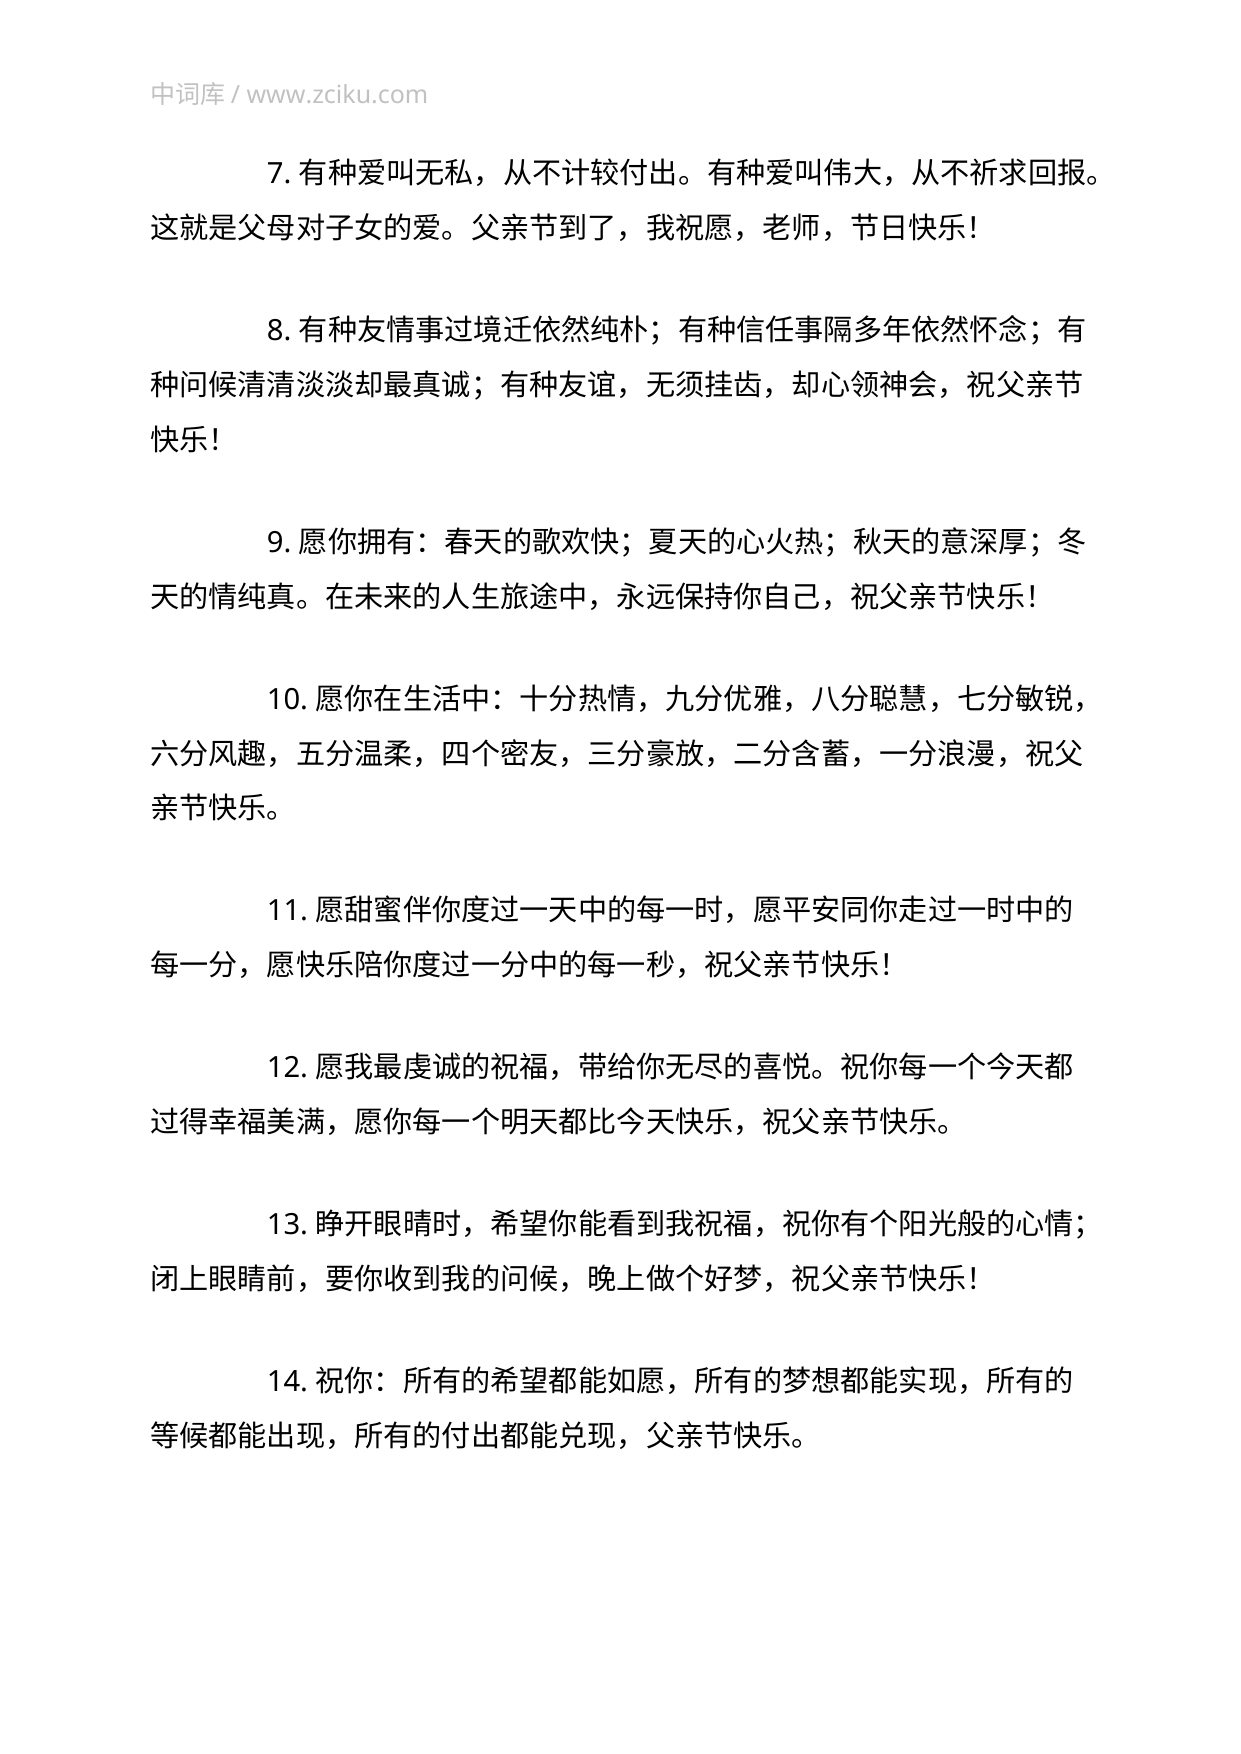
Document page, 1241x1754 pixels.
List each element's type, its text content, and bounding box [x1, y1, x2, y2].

text 11. 愿甜蜜伴你度过一天中的每一时，愿平安同你走过一时中的每一分，愿快乐陪你度过一分中的每一秒，祝父亲节快乐！ [150, 887, 1090, 984]
text 13. 睁开眼晴时，希望你能看到我祝福，祝你有个阳光般的心情；闭上眼睛前，要你收到我的问候，晚上做个好梦，祝父亲节快乐！ [150, 1200, 1090, 1298]
text 12. 愿我最虔诚的祝福，带给你无尽的喜悦。祝你每一个今天都过得幸福美满，愿你每一个明天都比今天快乐，祝父亲节快乐。 [150, 1044, 1090, 1141]
text 7. 有种爱叫无私，从不计较付出。有种爱叫伟大，从不祈求回报。这就是父母对子女的爱。父亲节到了，我祝愿，老师，节日快乐！ [150, 150, 1090, 247]
text 8. 有种友情事过境迁依然纯朴；有种信任事隔多年依然怀念；有种问候清清淡淡却最真诚；有种友谊，无须挂齿，却心领神会，祝父亲节快乐！ [150, 307, 1090, 459]
text 9. 愿你拥有：春天的歌欢快；夏天的心火热；秋天的意深厚；冬天的情纯真。在未来的人生旅途中，永远保持你自己，祝父亲节快乐！ [150, 518, 1090, 616]
text 10. 愿你在生活中：十分热情，九分优雅，八分聪慧，七分敏锐，六分风趣，五分温柔，四个密友，三分豪放，二分含蓄，一分浪漫，祝父亲节快乐。 [150, 675, 1090, 827]
text 14. 祝你：所有的希望都能如愿，所有的梦想都能实现，所有的等候都能出现，所有的付出都能兑现，父亲节快乐。 [150, 1357, 1090, 1454]
